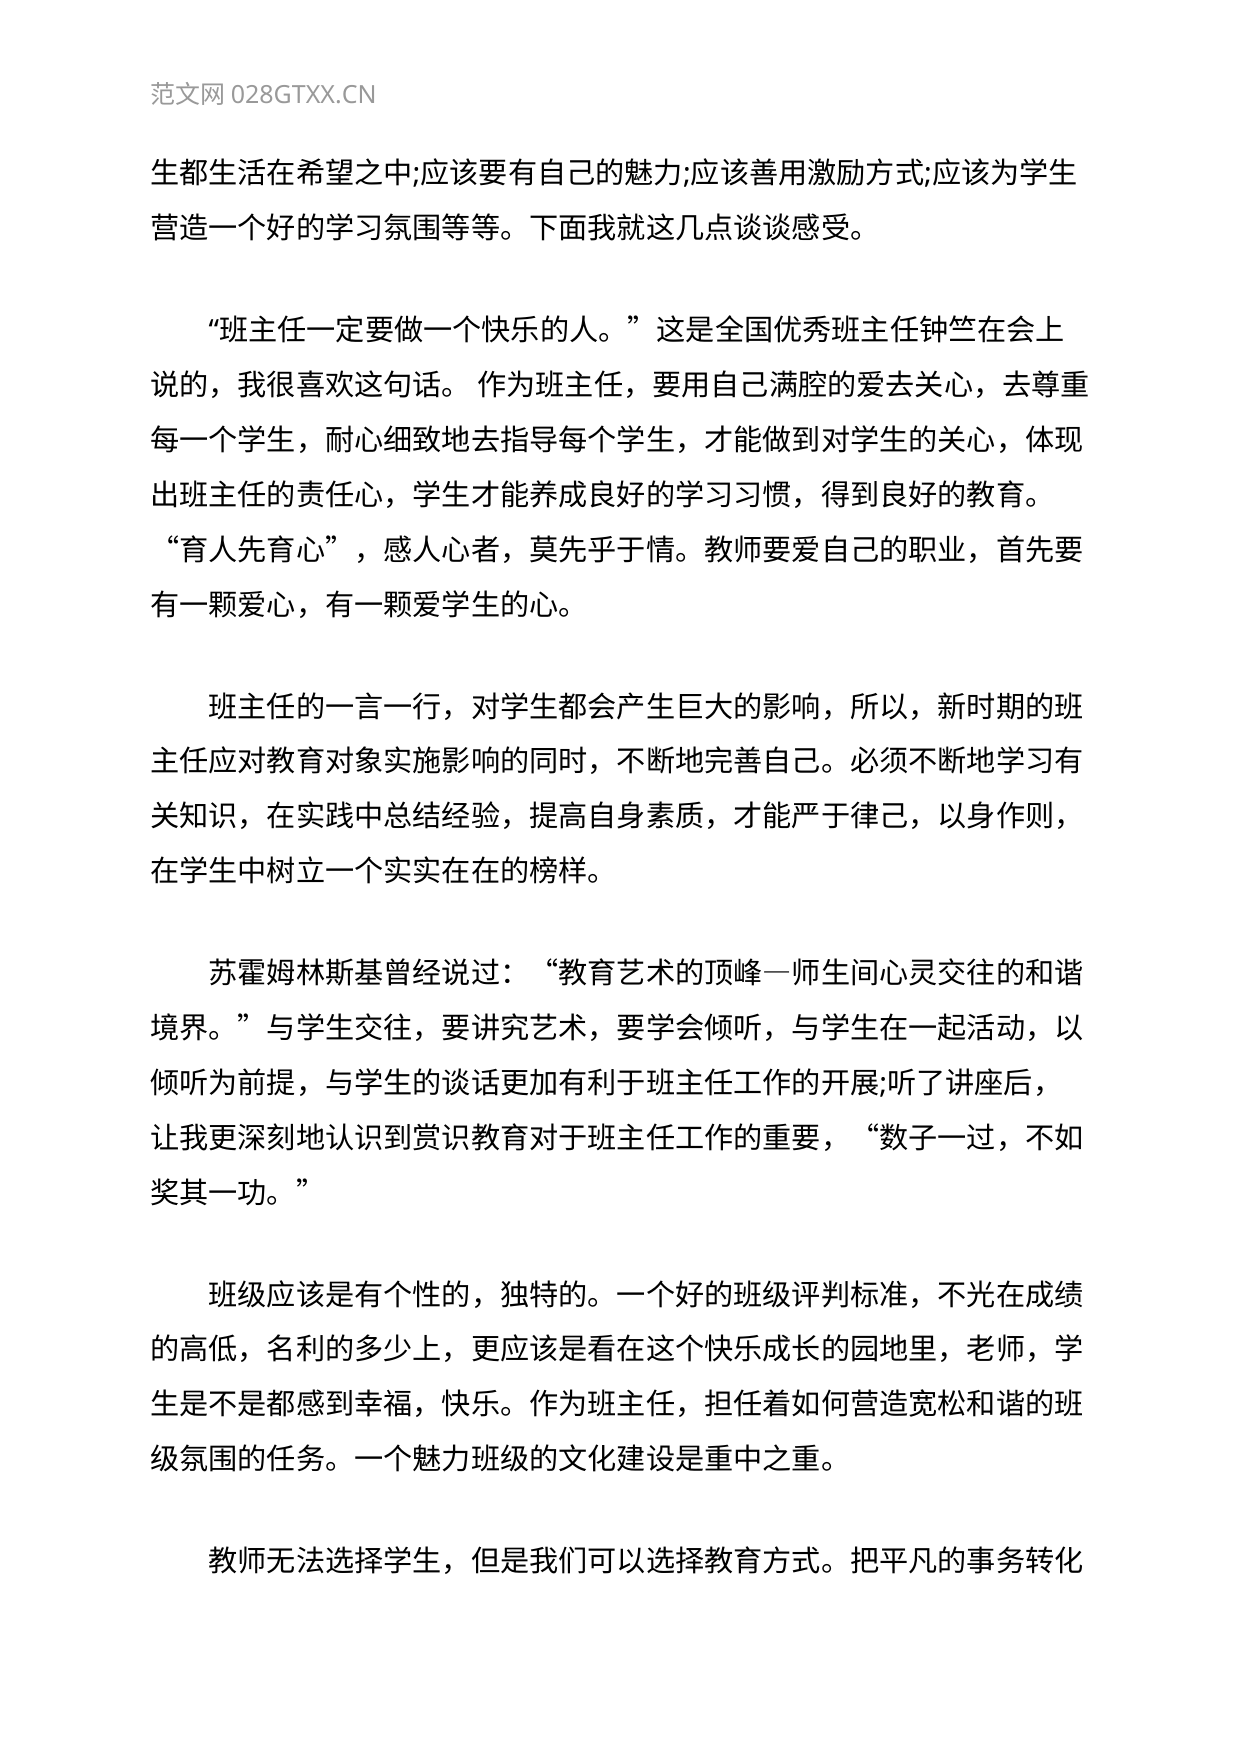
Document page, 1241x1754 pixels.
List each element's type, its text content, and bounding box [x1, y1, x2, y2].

text 苏霍姆林斯基曾经说过：“教育艺术的顶峰—师生间心灵交往的和谐境界。”与学生交往，要讲究艺术，要学会倾听，与学生在一起活动，以倾听为前提，与学生的谈话更加有利于班主任工作的开展;听了讲座后，让我更深刻地认识到赏识教育对于班主任工作的重要，“数子一过，不如奖其一功。” [150, 949, 1090, 1212]
text “班主任一定要做一个快乐的人。”这是全国优秀班主任钟竺在会上说的，我很喜欢这句话。 作为班主任，要用自己满腔的爱去关心，去尊重每一个学生，耐心细致地去指导每个学生，才能做到对学生的关心，体现出班主任的责任心，学生才能养成良好的学习习惯，得到良好的教育。“育人先育心”，感人心者，莫先乎于情。教师要爱自己的职业，首先要有一颗爱心，有一颗爱学生的心。 [150, 307, 1090, 624]
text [150, 1537, 1090, 1580]
text 班主任的一言一行，对学生都会产生巨大的影响，所以，新时期的班主任应对教育对象实施影响的同时，不断地完善自己。必须不断地学习有关知识，在实践中总结经验，提高自身素质，才能严于律己，以身作则，在学生中树立一个实实在在的榜样。 [150, 683, 1090, 890]
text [150, 150, 1090, 247]
text 班级应该是有个性的，独特的。一个好的班级评判标准，不光在成绩的高低，名利的多少上，更应该是看在这个快乐成长的园地里，老师，学生是不是都感到幸福，快乐。作为班主任，担任着如何营造宽松和谐的班级氛围的任务。一个魅力班级的文化建设是重中之重。 [150, 1271, 1090, 1478]
